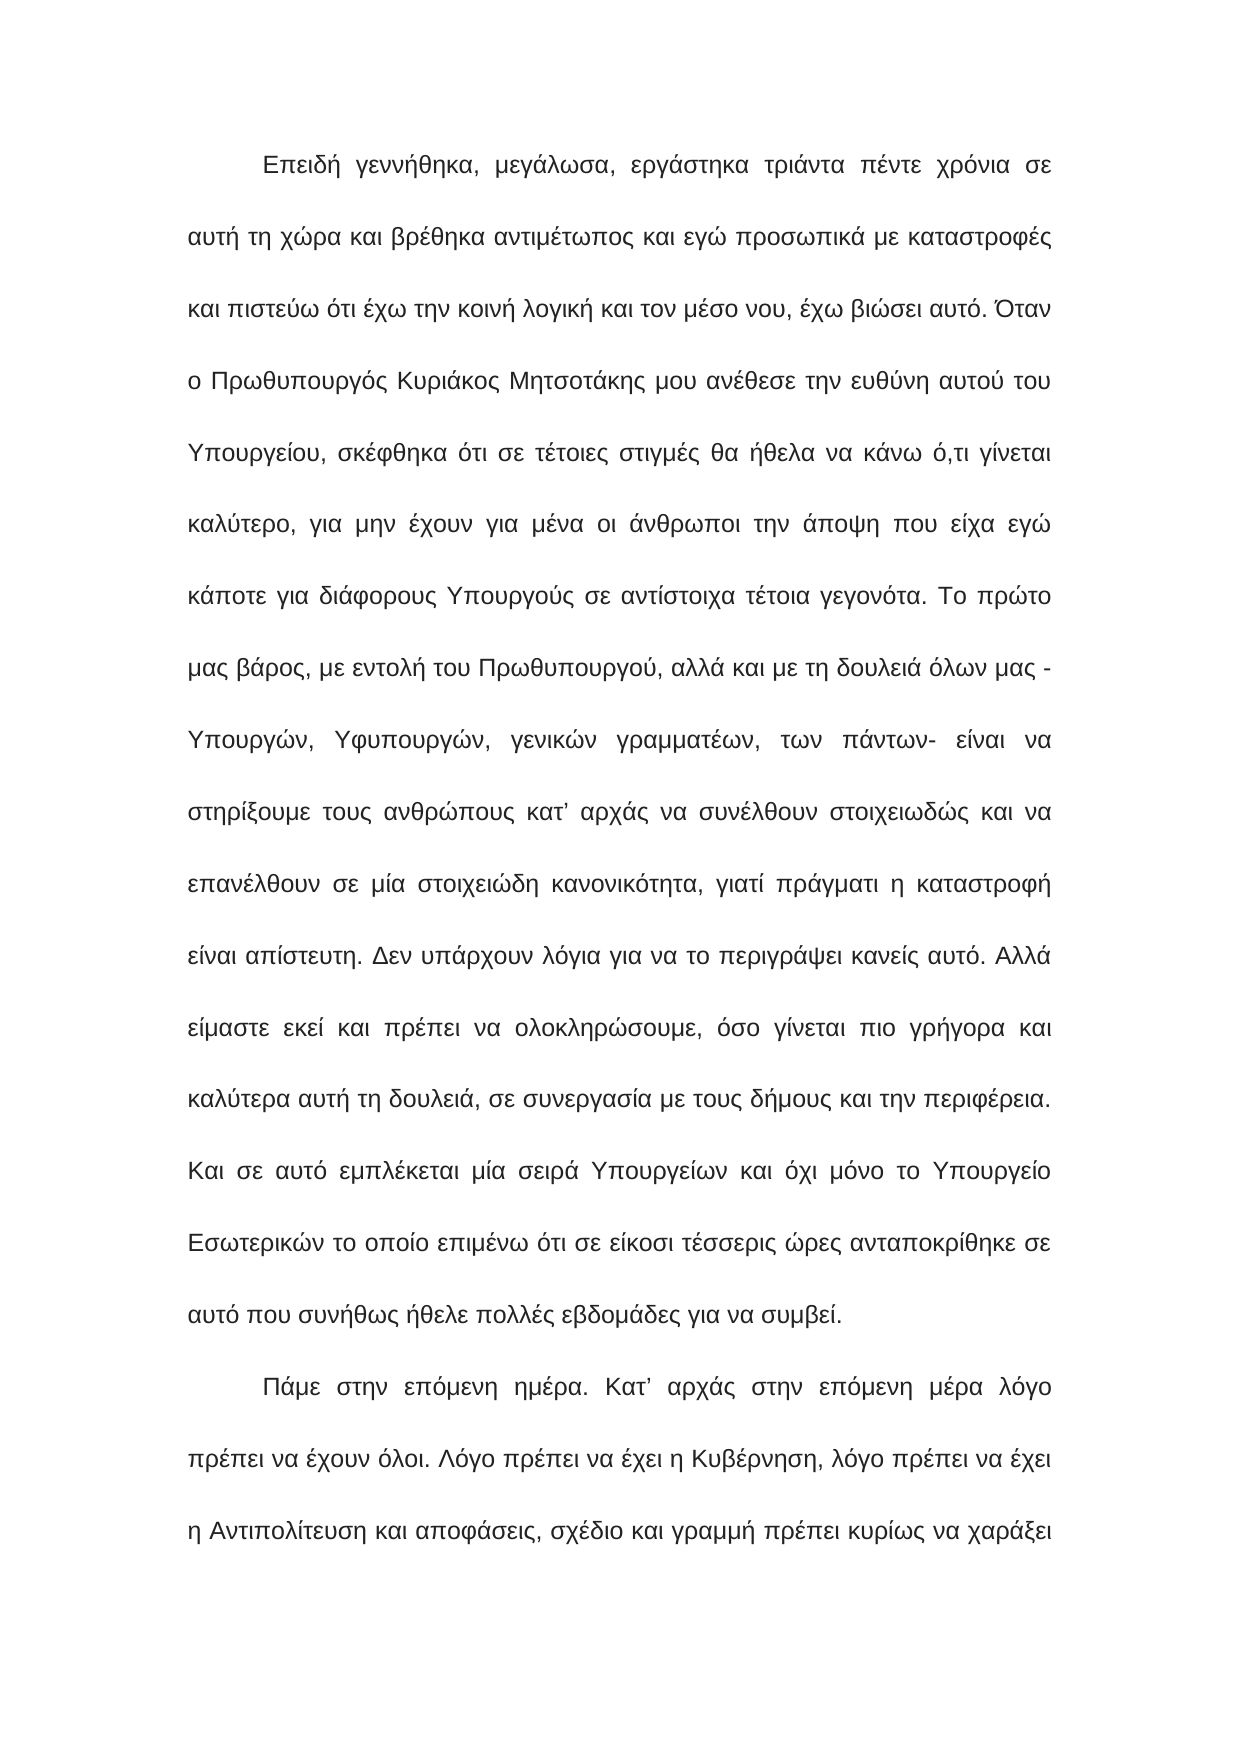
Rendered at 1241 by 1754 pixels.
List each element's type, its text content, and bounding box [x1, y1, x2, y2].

text Επειδή γεννήθηκα, μεγάλωσα, εργάστηκα τριάντα πέντε χρόνια σε αυτή τη χώρα και βρέθηκα αντιμέτωπος και εγώ προσωπικά με καταστροφές και πιστεύω ότι έχω την κοινή λογική και τον μέσο νου, έχω βιώσει αυτό. Όταν ο Πρωθυπουργός Κυριάκος Μητσοτάκης μου ανέθεσε την ευθύνη αυτού του Υπουργείου, σκέφθηκα ότι σε τέτοιες στιγμές θα ήθελα να κάνω ό,τι γίνεται καλύτερο, για μην έχουν για μένα οι άνθρωποι την άποψη που είχα εγώ κάποτε για διάφορους Υπουργούς σε αντίστοιχα τέτοια γεγονότα. Το πρώτο μας βάρος, με εντολή του Πρωθυπουργού, αλλά και με τη δουλειά όλων μας -Υπουργών, Υφυπουργών, γενικών γραμματέων, των πάντων- είναι να στηρίξουμε τους ανθρώπους κατ’ αρχάς να συνέλθουν στοιχειωδώς και να επανέλθουν σε μία στοιχειώδη κανονικότητα, γιατί πράγματι η καταστροφή είναι απίστευτη. Δεν υπάρχουν λόγια για να το περιγράψει κανείς αυτό. Αλλά είμαστε εκεί και πρέπει να ολοκληρώσουμε, όσο γίνεται πιο γρήγορα και καλύτερα αυτή τη δουλειά, σε συνεργασία με τους δήμους και την περιφέρεια. Και σε αυτό εμπλέκεται μία σειρά Υπουργείων και όχι μόνο το Υπουργείο Εσωτερικών το οποίο επιμένω ότι σε είκοσι τέσσερις ώρες ανταποκρίθηκε σε αυτό που συνήθως ήθελε πολλές εβδομάδες για να συμβεί. [187, 150, 1053, 1329]
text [187, 1372, 1053, 1544]
